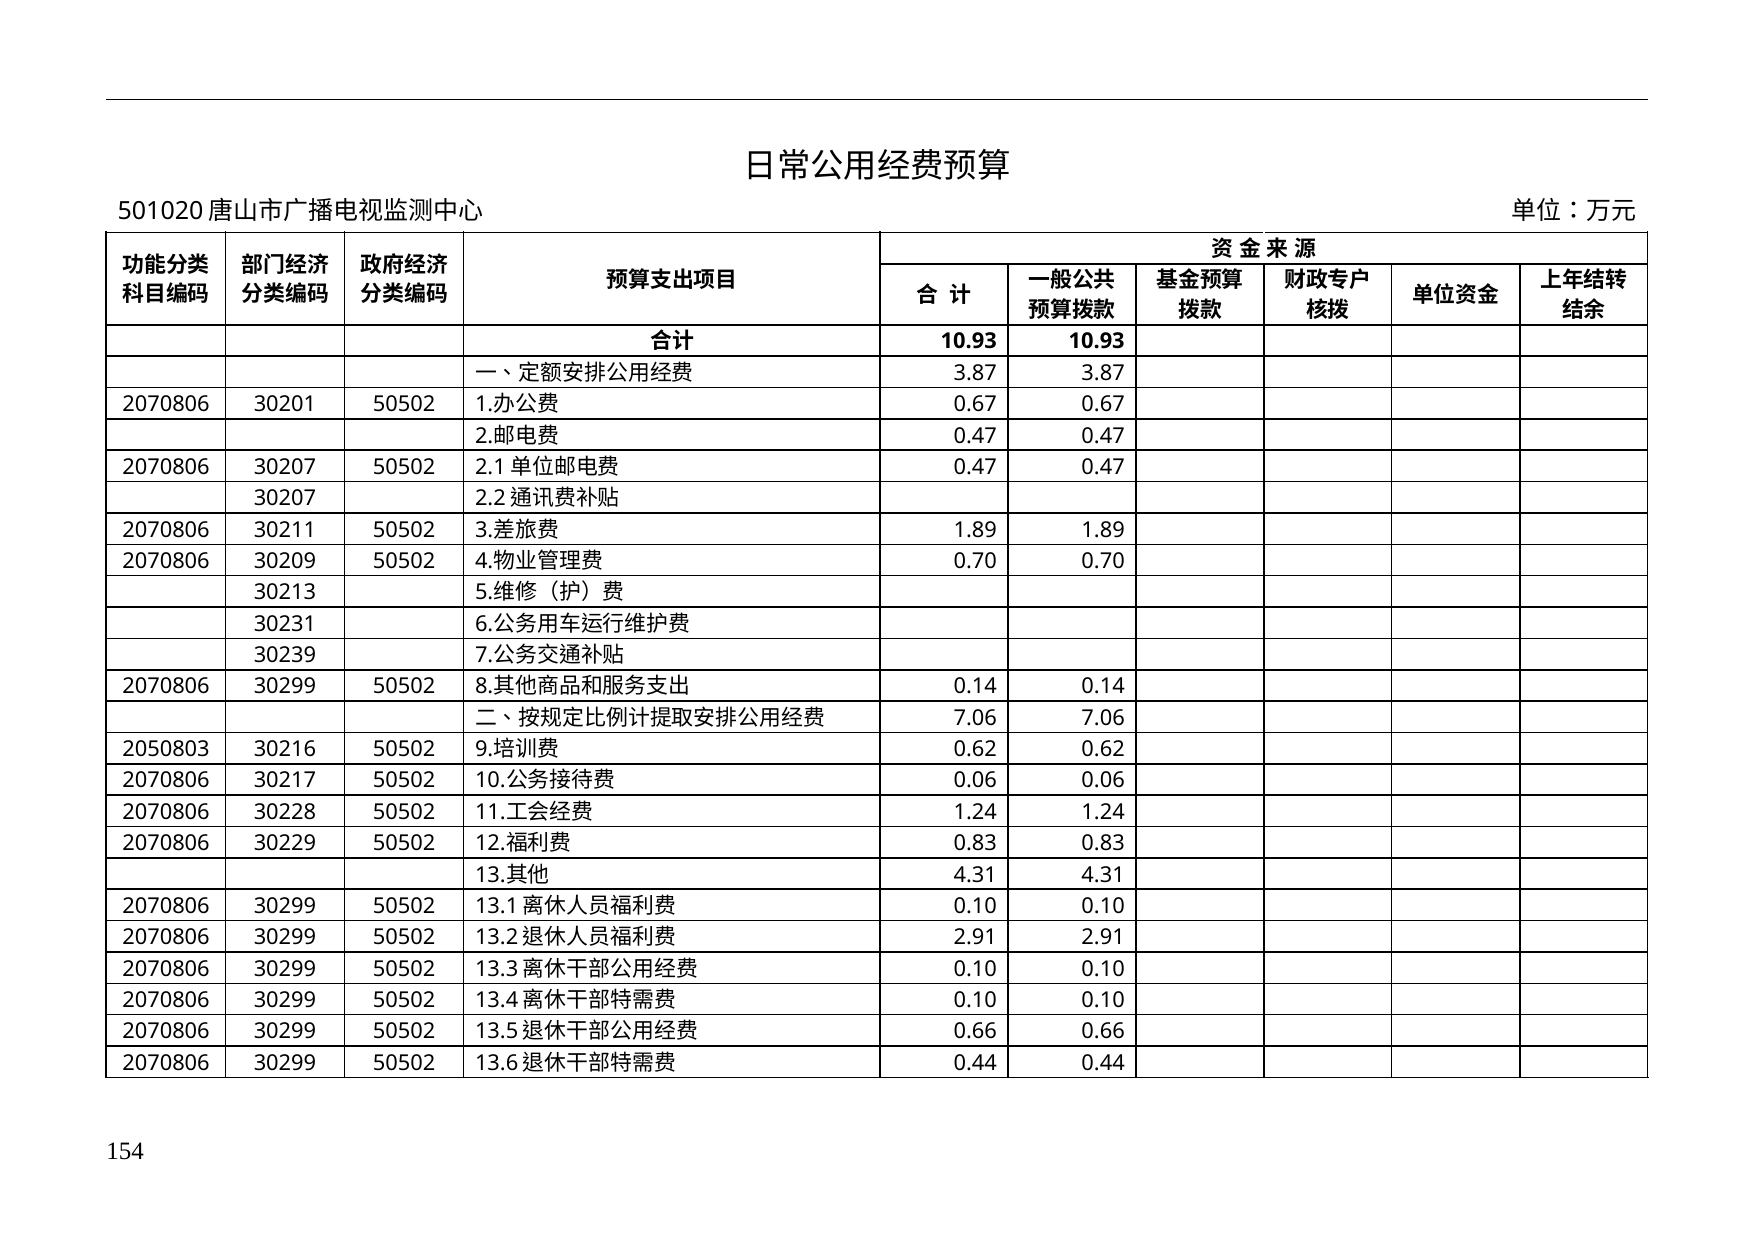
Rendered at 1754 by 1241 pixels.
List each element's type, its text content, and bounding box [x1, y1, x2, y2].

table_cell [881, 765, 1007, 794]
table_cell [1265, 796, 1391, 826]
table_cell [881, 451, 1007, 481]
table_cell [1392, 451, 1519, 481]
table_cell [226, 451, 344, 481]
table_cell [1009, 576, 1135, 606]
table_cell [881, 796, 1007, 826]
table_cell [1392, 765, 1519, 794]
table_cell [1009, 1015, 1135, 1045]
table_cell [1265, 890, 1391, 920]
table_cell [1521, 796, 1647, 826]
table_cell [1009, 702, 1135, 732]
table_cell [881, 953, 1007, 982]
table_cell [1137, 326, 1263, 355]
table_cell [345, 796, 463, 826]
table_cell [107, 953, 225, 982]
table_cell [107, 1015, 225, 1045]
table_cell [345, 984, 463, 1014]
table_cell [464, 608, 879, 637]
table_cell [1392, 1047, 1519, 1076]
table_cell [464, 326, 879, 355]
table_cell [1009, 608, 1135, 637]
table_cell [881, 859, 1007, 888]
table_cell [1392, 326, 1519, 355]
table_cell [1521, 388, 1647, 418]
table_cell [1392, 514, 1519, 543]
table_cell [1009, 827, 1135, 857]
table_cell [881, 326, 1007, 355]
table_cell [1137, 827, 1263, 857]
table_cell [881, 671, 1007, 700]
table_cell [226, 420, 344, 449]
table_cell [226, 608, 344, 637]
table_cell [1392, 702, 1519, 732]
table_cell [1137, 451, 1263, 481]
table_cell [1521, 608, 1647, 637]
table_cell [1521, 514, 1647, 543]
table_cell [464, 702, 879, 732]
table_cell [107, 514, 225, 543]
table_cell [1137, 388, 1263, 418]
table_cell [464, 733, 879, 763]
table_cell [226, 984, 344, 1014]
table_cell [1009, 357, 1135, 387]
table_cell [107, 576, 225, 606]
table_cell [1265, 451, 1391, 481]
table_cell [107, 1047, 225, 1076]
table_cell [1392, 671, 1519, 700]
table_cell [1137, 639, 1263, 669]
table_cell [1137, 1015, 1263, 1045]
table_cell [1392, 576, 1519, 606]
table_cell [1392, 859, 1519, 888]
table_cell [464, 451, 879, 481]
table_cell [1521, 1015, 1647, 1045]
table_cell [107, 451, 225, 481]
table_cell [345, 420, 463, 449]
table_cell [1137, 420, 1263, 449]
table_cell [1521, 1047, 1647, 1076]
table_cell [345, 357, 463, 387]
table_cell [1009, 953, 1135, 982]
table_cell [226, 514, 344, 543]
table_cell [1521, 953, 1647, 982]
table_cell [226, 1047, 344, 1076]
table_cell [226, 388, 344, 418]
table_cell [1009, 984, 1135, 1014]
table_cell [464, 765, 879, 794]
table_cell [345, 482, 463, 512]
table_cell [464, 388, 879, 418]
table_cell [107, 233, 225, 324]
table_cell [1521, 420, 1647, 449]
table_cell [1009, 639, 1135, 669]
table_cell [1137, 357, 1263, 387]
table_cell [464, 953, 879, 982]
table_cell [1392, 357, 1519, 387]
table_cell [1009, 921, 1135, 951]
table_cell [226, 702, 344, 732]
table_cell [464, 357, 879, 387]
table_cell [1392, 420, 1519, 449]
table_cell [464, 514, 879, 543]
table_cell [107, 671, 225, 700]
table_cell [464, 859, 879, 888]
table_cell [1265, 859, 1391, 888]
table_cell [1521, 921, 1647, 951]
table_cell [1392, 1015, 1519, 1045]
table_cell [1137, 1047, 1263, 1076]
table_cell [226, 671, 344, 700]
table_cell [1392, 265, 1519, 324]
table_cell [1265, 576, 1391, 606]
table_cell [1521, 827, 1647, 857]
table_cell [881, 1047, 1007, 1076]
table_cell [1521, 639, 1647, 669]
text 日常公用经费预算 [106, 142, 1648, 187]
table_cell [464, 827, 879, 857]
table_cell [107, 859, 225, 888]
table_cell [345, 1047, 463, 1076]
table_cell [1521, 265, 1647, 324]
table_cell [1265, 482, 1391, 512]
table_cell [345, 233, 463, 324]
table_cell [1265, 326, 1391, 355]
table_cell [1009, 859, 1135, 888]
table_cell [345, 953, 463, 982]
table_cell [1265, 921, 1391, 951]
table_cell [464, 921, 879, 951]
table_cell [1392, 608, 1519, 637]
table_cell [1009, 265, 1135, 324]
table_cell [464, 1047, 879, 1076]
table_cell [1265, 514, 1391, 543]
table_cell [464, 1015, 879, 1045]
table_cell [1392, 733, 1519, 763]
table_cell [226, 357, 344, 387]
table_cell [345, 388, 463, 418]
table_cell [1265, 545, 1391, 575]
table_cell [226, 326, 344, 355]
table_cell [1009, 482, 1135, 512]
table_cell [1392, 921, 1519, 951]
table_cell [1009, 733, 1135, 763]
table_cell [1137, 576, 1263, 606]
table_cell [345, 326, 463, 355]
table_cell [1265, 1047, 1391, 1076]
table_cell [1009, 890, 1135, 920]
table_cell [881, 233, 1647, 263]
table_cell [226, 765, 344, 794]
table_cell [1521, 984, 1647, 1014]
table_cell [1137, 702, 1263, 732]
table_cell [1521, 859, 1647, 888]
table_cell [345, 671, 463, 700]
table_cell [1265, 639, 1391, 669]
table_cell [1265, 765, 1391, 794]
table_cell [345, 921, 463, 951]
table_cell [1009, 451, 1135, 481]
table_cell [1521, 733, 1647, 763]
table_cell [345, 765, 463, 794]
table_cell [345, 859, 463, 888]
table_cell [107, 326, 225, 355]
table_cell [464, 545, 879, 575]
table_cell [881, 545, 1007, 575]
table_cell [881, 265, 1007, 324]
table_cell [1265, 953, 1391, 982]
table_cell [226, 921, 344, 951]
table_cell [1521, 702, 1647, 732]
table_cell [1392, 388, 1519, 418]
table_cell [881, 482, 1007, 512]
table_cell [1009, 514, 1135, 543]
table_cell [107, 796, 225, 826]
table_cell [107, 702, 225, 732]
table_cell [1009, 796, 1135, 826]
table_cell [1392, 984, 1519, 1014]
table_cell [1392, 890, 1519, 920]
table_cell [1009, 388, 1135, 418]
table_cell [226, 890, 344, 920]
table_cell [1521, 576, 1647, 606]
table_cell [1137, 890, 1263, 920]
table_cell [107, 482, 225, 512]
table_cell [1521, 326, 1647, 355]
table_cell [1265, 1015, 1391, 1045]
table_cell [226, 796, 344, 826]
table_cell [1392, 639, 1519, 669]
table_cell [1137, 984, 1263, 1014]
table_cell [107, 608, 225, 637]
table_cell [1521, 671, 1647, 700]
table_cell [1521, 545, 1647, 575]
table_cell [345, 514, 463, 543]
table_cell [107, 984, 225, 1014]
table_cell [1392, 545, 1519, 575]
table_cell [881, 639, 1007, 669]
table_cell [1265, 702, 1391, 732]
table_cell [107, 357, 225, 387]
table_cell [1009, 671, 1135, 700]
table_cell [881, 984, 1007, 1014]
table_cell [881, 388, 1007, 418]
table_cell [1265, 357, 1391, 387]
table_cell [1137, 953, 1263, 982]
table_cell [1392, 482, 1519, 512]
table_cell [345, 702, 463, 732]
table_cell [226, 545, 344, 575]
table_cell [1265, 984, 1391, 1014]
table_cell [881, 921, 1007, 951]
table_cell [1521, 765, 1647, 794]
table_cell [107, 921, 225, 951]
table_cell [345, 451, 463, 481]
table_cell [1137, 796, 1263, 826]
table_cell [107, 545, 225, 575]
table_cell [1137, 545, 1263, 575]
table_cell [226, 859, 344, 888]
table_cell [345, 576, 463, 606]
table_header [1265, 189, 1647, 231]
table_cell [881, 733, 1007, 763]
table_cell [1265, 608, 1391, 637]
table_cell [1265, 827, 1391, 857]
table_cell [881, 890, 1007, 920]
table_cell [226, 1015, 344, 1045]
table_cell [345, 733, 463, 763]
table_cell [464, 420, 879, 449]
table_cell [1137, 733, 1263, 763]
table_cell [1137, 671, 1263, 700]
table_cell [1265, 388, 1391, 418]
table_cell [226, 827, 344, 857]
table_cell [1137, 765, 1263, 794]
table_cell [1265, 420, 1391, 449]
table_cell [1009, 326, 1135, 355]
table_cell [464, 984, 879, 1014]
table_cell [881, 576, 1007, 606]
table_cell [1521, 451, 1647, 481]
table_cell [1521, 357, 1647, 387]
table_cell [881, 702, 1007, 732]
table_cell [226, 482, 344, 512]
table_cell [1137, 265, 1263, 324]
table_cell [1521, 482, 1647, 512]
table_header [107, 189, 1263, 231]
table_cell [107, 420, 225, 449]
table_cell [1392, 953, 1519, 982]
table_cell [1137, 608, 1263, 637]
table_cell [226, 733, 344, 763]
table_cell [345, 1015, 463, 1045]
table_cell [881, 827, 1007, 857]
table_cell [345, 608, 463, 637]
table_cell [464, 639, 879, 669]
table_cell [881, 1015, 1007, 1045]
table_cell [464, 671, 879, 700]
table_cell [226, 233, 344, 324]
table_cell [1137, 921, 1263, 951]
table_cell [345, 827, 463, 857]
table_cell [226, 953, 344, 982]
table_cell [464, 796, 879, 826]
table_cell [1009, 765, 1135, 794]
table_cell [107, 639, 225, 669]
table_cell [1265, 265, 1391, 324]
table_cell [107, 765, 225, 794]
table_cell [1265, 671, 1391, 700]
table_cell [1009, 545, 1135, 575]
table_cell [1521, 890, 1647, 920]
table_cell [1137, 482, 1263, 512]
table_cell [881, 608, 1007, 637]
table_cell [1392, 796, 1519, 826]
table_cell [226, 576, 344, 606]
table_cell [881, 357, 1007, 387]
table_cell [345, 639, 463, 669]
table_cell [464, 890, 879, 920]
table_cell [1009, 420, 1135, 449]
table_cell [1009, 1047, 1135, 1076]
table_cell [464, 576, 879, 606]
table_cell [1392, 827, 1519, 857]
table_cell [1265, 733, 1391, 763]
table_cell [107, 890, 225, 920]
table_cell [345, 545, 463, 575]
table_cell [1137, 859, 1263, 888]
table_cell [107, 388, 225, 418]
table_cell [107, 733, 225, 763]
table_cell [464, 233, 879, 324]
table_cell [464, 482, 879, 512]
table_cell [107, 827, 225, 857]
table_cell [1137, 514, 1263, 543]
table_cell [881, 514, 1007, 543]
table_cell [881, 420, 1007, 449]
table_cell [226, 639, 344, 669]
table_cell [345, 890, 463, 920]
